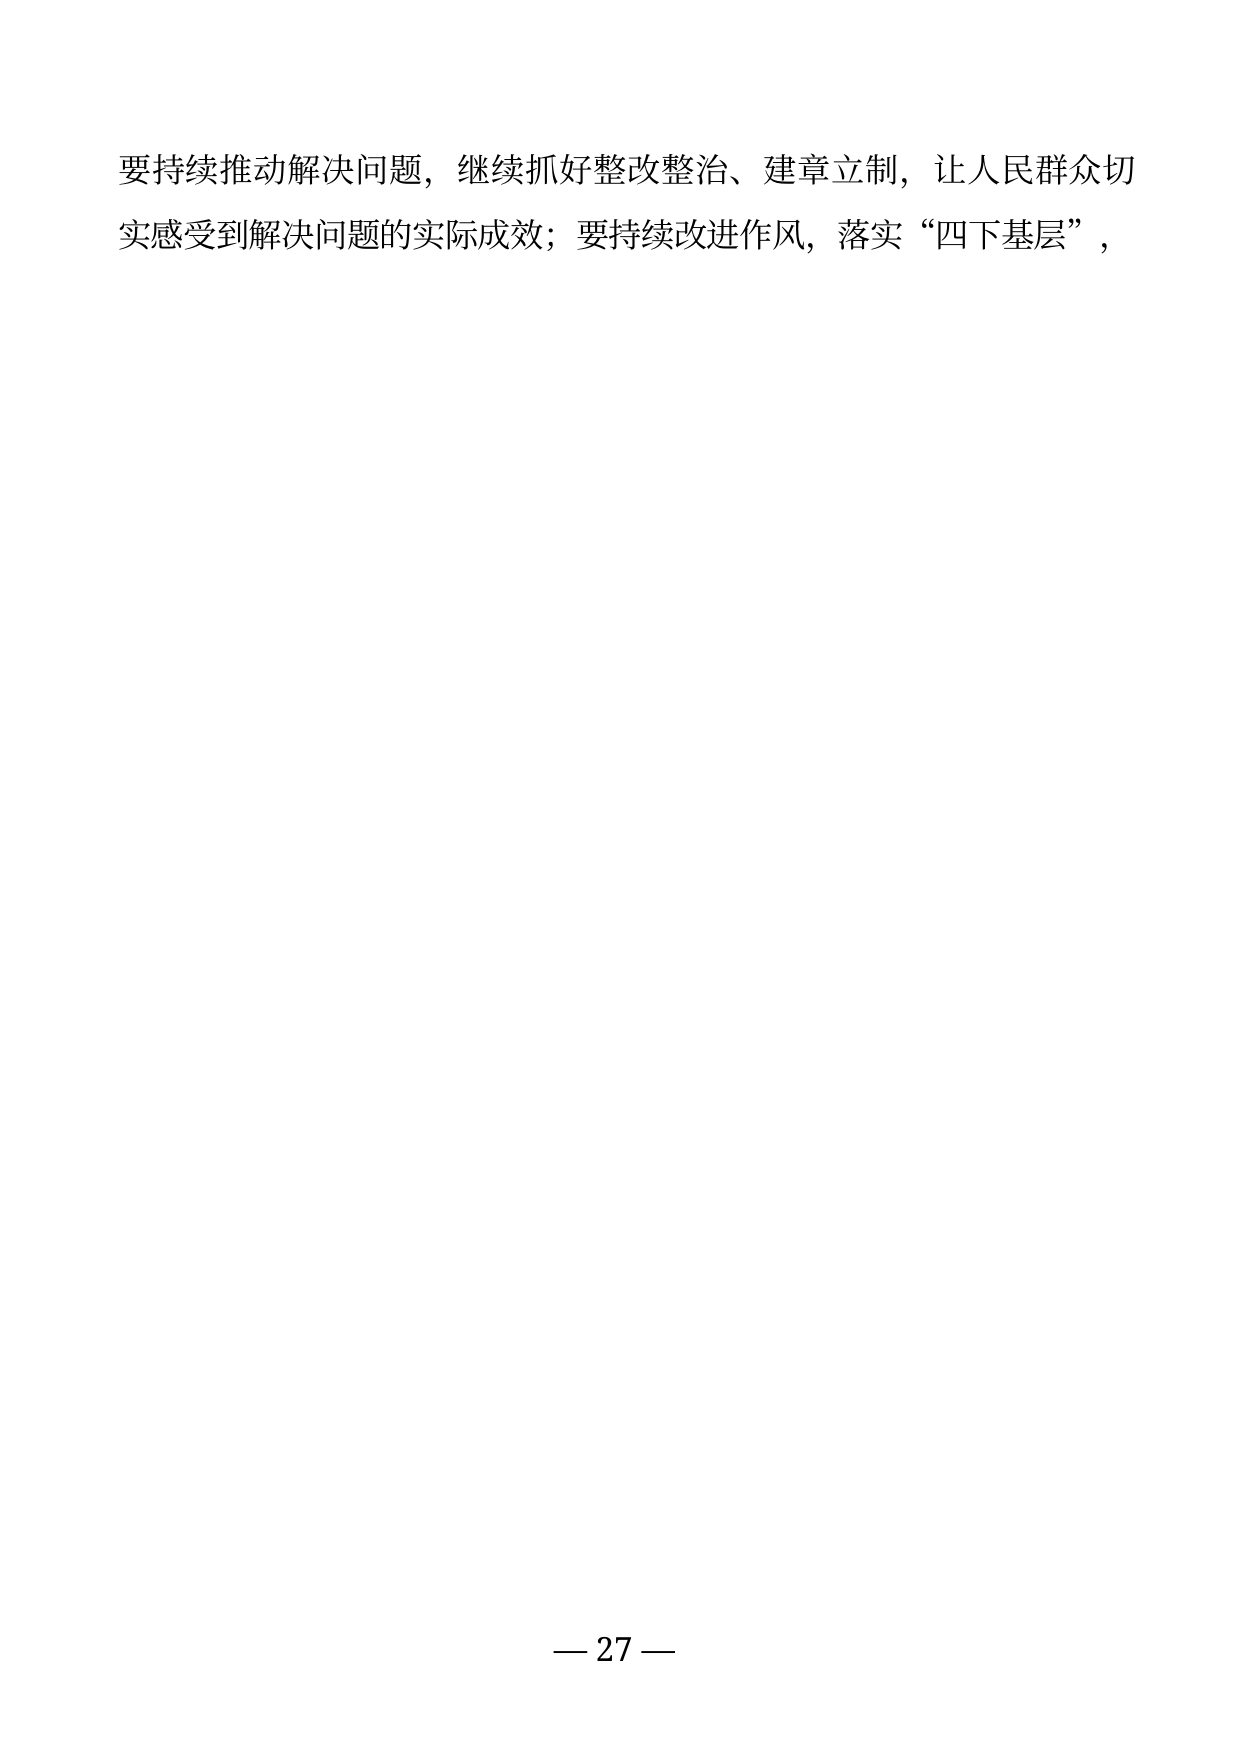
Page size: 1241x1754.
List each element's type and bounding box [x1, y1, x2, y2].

list [118, 144, 1139, 257]
